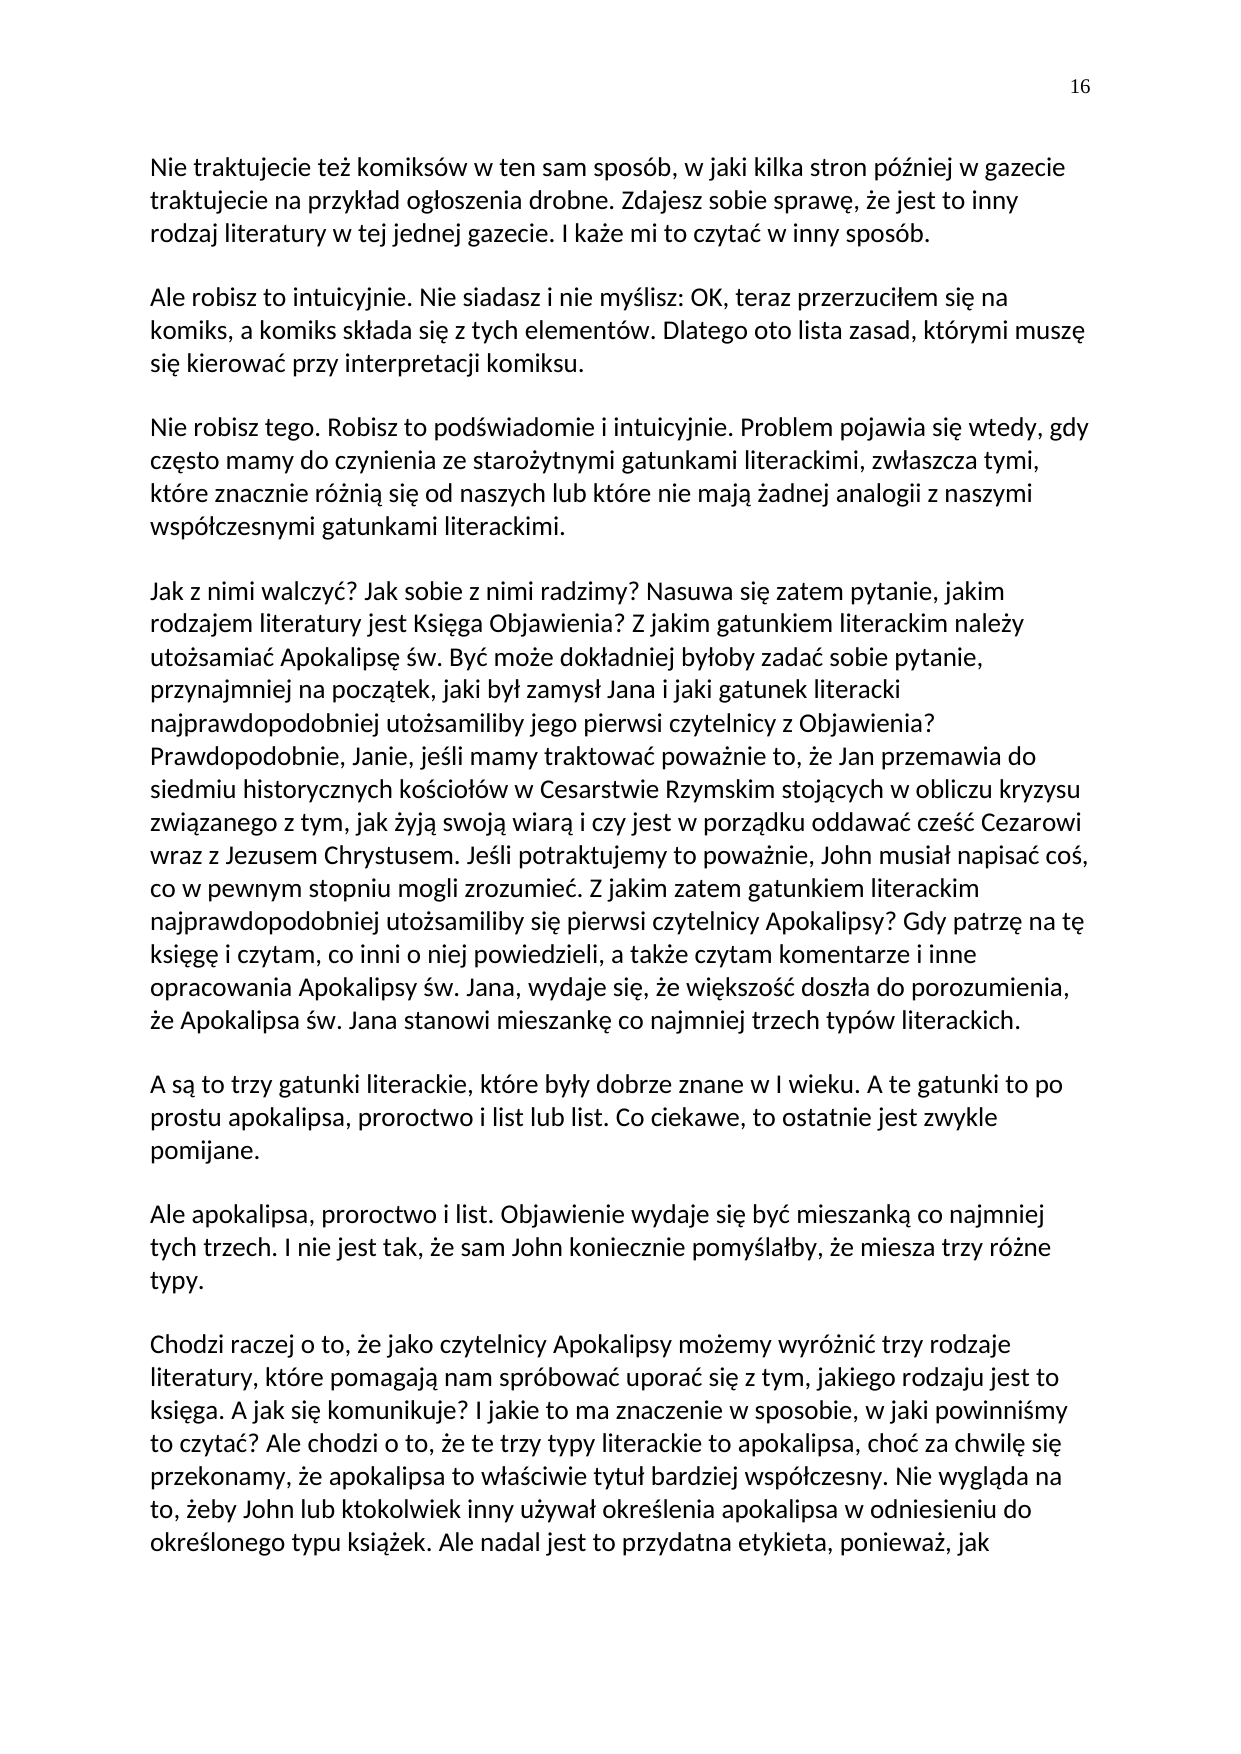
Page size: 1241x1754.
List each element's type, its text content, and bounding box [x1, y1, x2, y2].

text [150, 1327, 1090, 1559]
text Nie traktujecie też komiksów w ten sam sposób, w jaki kilka stron później w gazecie traktujecie na przykład ogłoszenia drobne. Zdajesz sobie sprawę, że jest to inny rodzaj literatury w tej jednej gazecie. I każe mi to czytać w inny sposób. [150, 150, 1090, 249]
text A są to trzy gatunki literackie, które były dobrze znane w I wieku. A te gatunki to po prostu apokalipsa, proroctwo i list lub list. Co ciekawe, to ostatnie jest zwykle pomijane. [150, 1067, 1090, 1166]
text Nie robisz tego. Robisz to podświadomie i intuicyjnie. Problem pojawia się wtedy, gdy często mamy do czynienia ze starożytnymi gatunkami literackimi, zwłaszcza tymi, które znacznie różnią się od naszych lub które nie mają żadnej analogii z naszymi współczesnymi gatunkami literackimi. [150, 410, 1090, 542]
text Ale robisz to intuicyjnie. Nie siadasz i nie myślisz: OK, teraz przerzuciłem się na komiks, a komiks składa się z tych elementów. Dlatego oto lista zasad, którymi muszę się kierować przy interpretacji komiksu. [150, 280, 1090, 379]
text Ale apokalipsa, proroctwo i list. Objawienie wydaje się być mieszanką co najmniej tych trzech. I nie jest tak, że sam John koniecznie pomyślałby, że miesza trzy różne typy. [150, 1197, 1090, 1296]
text Jak z nimi walczyć? Jak sobie z nimi radzimy? Nasuwa się zatem pytanie, jakim rodzajem literatury jest Księga Objawienia? Z jakim gatunkiem literackim należy utożsamiać Apokalipsę św. Być może dokładniej byłoby zadać sobie pytanie, przynajmniej na początek, jaki był zamysł Jana i jaki gatunek literacki najprawdopodobniej utożsamiliby jego pierwsi czytelnicy z Objawienia? Prawdopodobnie, Janie, jeśli mamy traktować poważnie to, że Jan przemawia do siedmiu historycznych kościołów w Cesarstwie Rzymskim stojących w obliczu kryzysu związanego z tym, jak żyją swoją wiarą i czy jest w porządku oddawać cześć Cezarowi wraz z Jezusem Chrystusem. Jeśli potraktujemy to poważnie, John musiał napisać coś, co w pewnym stopniu mogli zrozumieć. Z jakim zatem gatunkiem literackim najprawdopodobniej utożsamiliby się pierwsi czytelnicy Apokalipsy? Gdy patrzę na tę księgę i czytam, co inni o niej powiedzieli, a także czytam komentarze i inne opracowania Apokalipsy św. Jana, wydaje się, że większość doszła do porozumienia, że Apokalipsa św. Jana stanowi mieszankę co najmniej trzech typów literackich. [150, 574, 1090, 1036]
